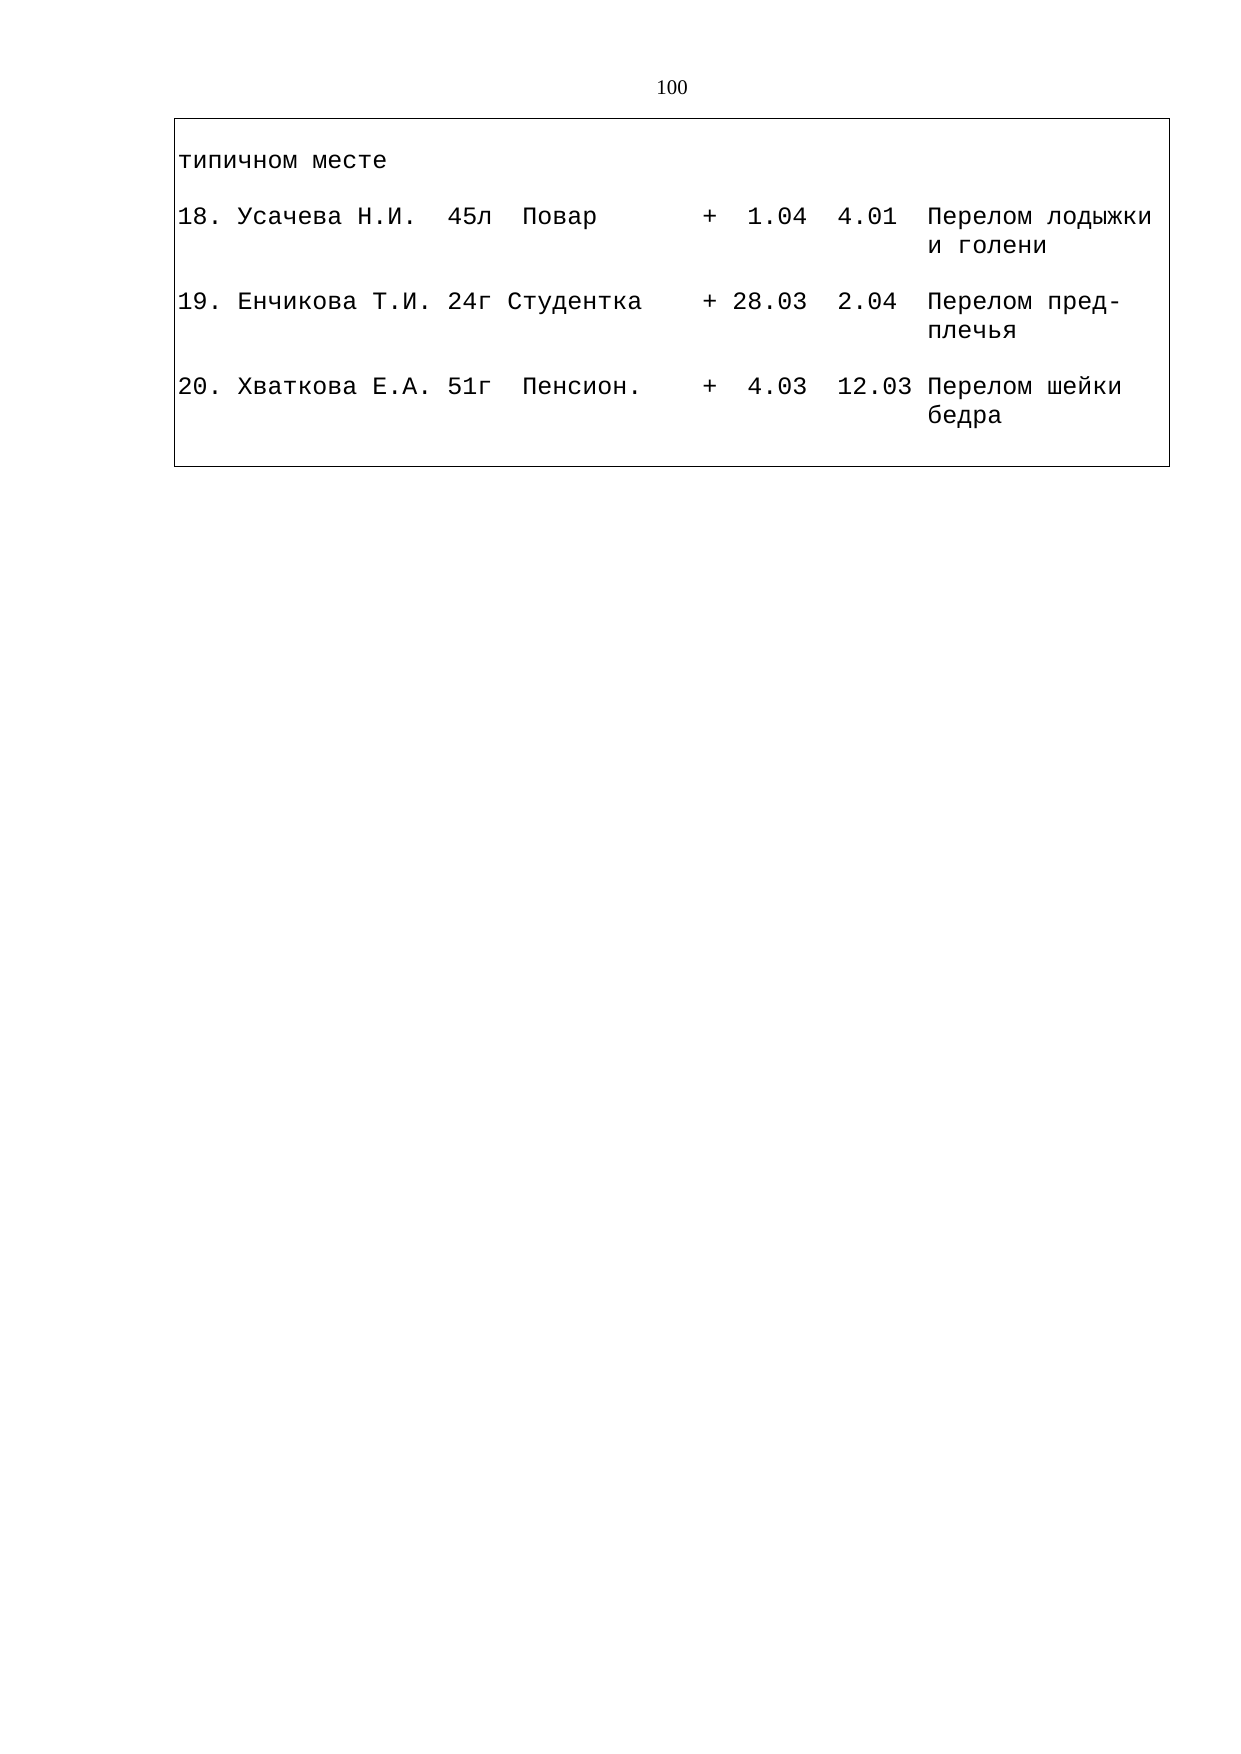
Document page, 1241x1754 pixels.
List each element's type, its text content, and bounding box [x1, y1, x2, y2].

text бедра [177, 402, 1167, 431]
text плечья [177, 317, 1167, 346]
text типичном месте [175, 119, 1169, 176]
text 20. Хваткова Е.А. 51г Пенсион. + 4.03 12.03 Перелом шейки [177, 374, 1167, 402]
text 19. Енчикова Т.И. 24г Студентка + 28.03 2.04 Перелом пред- [177, 289, 1167, 317]
text и голени [177, 232, 1167, 261]
text 18. Усачева Н.И. 45л Повар + 1.04 4.01 Перелом лодыжки [177, 204, 1167, 232]
